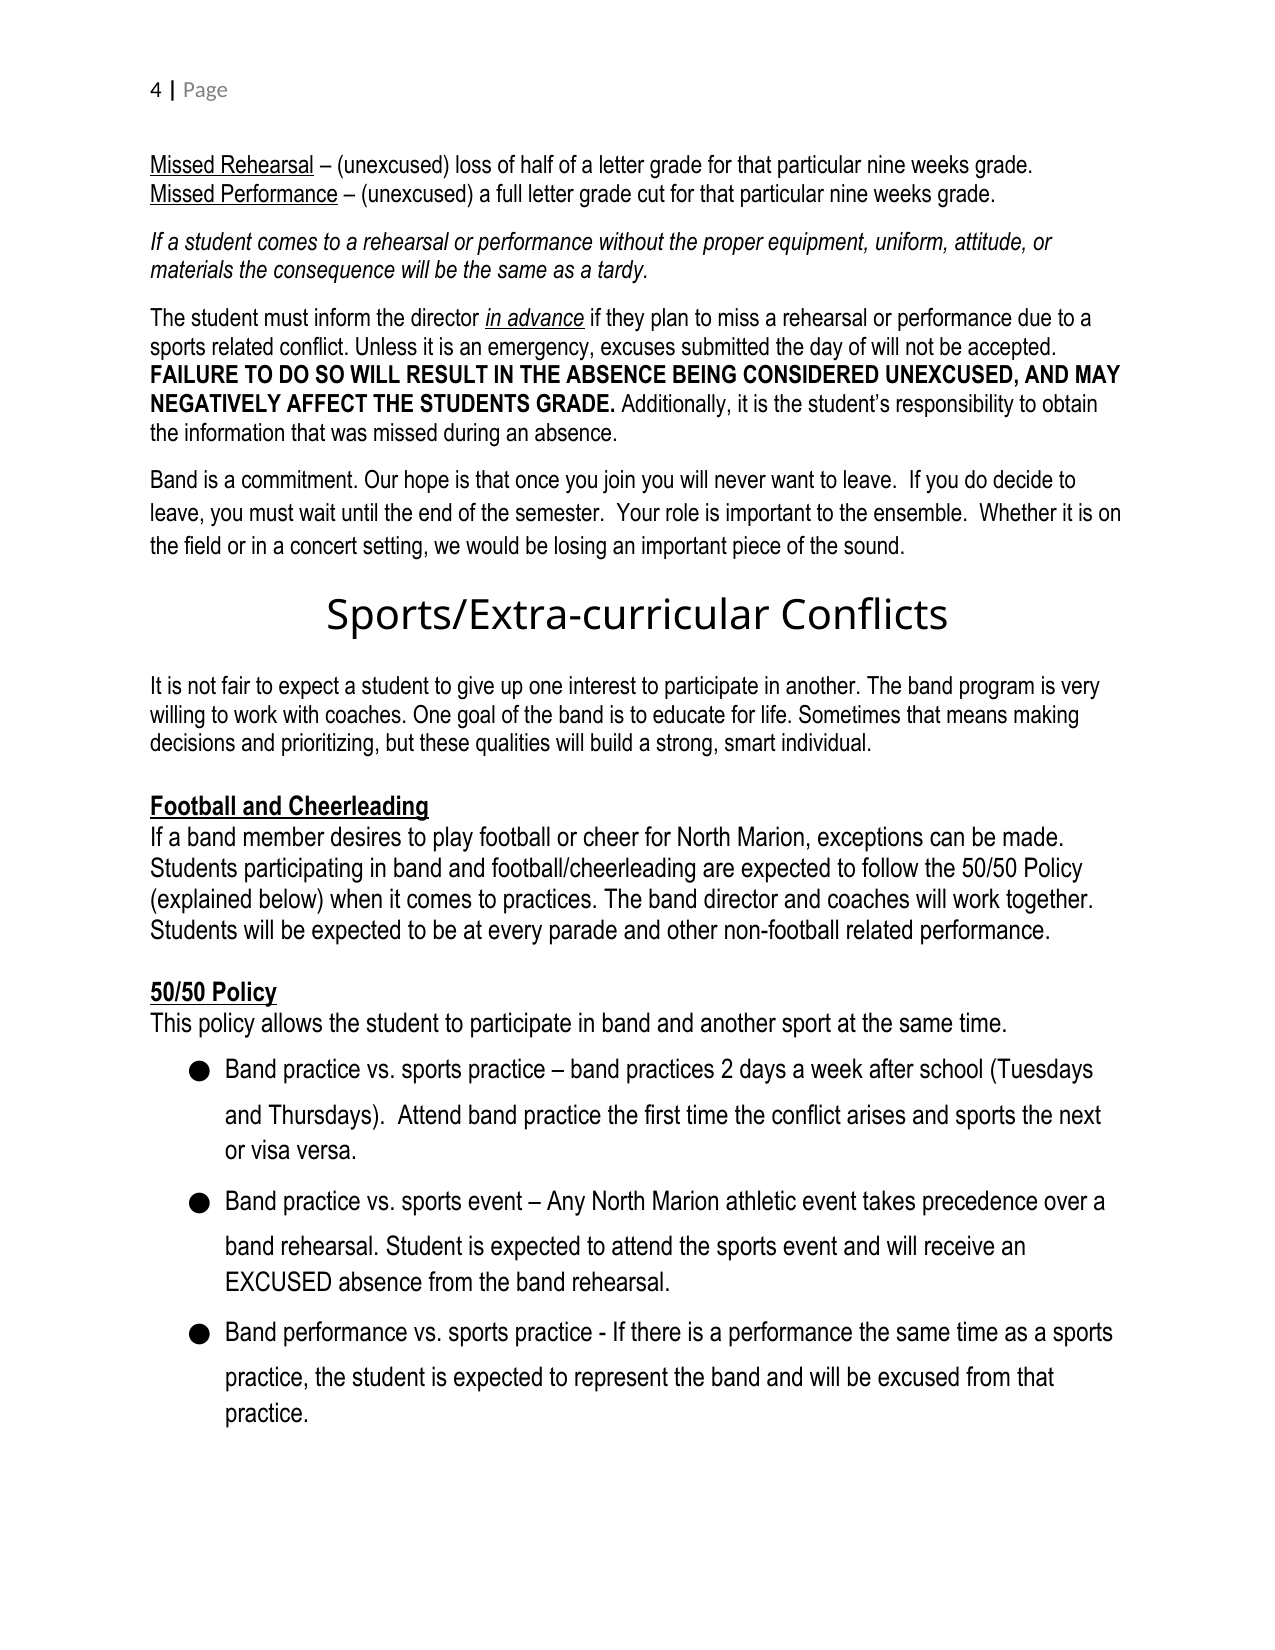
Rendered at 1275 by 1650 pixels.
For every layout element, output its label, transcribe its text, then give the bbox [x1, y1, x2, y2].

text Missed Rehearsal – (unexcused) loss of half of a letter grade for that particular nine weeks grade. [150, 150, 1125, 179]
text Missed Performance – (unexcused) a full letter grade cut for that particular nine weeks grade. [150, 179, 1125, 207]
text Sports/Extra-curricular Conflicts [150, 585, 1125, 642]
text If a band member desires to play football or cheer for North Marion, exceptions can be made. Students participating in band and football/cheerleading are expected to follow the 50/50 Policy (explained below) when it comes to practices. The band director and coaches will work together. Students will be expected to be at every parade and other non-football related performance. [150, 821, 1125, 946]
text 50/50 Policy [150, 977, 1125, 1008]
list Band performance vs. sports practice - If there is a performance the same time as a sports practice, the student is expected to represent the band and will be excused from that practice. [187, 1301, 1125, 1428]
list Band practice vs. sports practice – band practices 2 days a week after school (Tuesdays and Thursdays). Attend band practice the first time the conflict arises and sports the next or visa versa. [187, 1039, 1125, 1165]
text Band is a commitment. Our hope is that once you join you will never want to leave. If you do decide to leave, you must wait until the end of the semester. Your role is important to the ensemble. Whether it is on the field or in a concert setting, we would be losing an important piece of the sound. [150, 465, 1125, 560]
text This policy allows the student to participate in band and another sport at the same time. [150, 1008, 1125, 1039]
text It is not fair to expect a student to give up one interest to participate in another. The band program is very willing to work with coaches. One goal of the band is to educate for life. Sometimes that means making decisions and prioritizing, but these qualities will build a strong, smart individual. [150, 671, 1125, 757]
text If a student comes to a rehearsal or performance without the proper equipment, uniform, attitude, or materials the consequence will be the same as a tardy. [150, 226, 1125, 284]
text Football and Cheerleading [150, 790, 1125, 821]
text The student must inform the director in advance if they plan to miss a rehearsal or performance due to a sports related conflict. Unless it is an emergency, excuses submitted the day of will not be accepted. FAILURE TO DO SO WILL RESULT IN THE ABSENCE BEING CONSIDERED UNEXCUSED, AND MAY NEGATIVELY AFFECT THE STUDENTS GRADE. Additionally, it is the student’s responsibility to obtain the information that was missed during an absence. [150, 303, 1125, 446]
list Band practice vs. sports event – Any North Marion athletic event takes precedence over a band rehearsal. Student is expected to attend the sports event and will receive an EXCUSED absence from the band rehearsal. [187, 1170, 1125, 1297]
